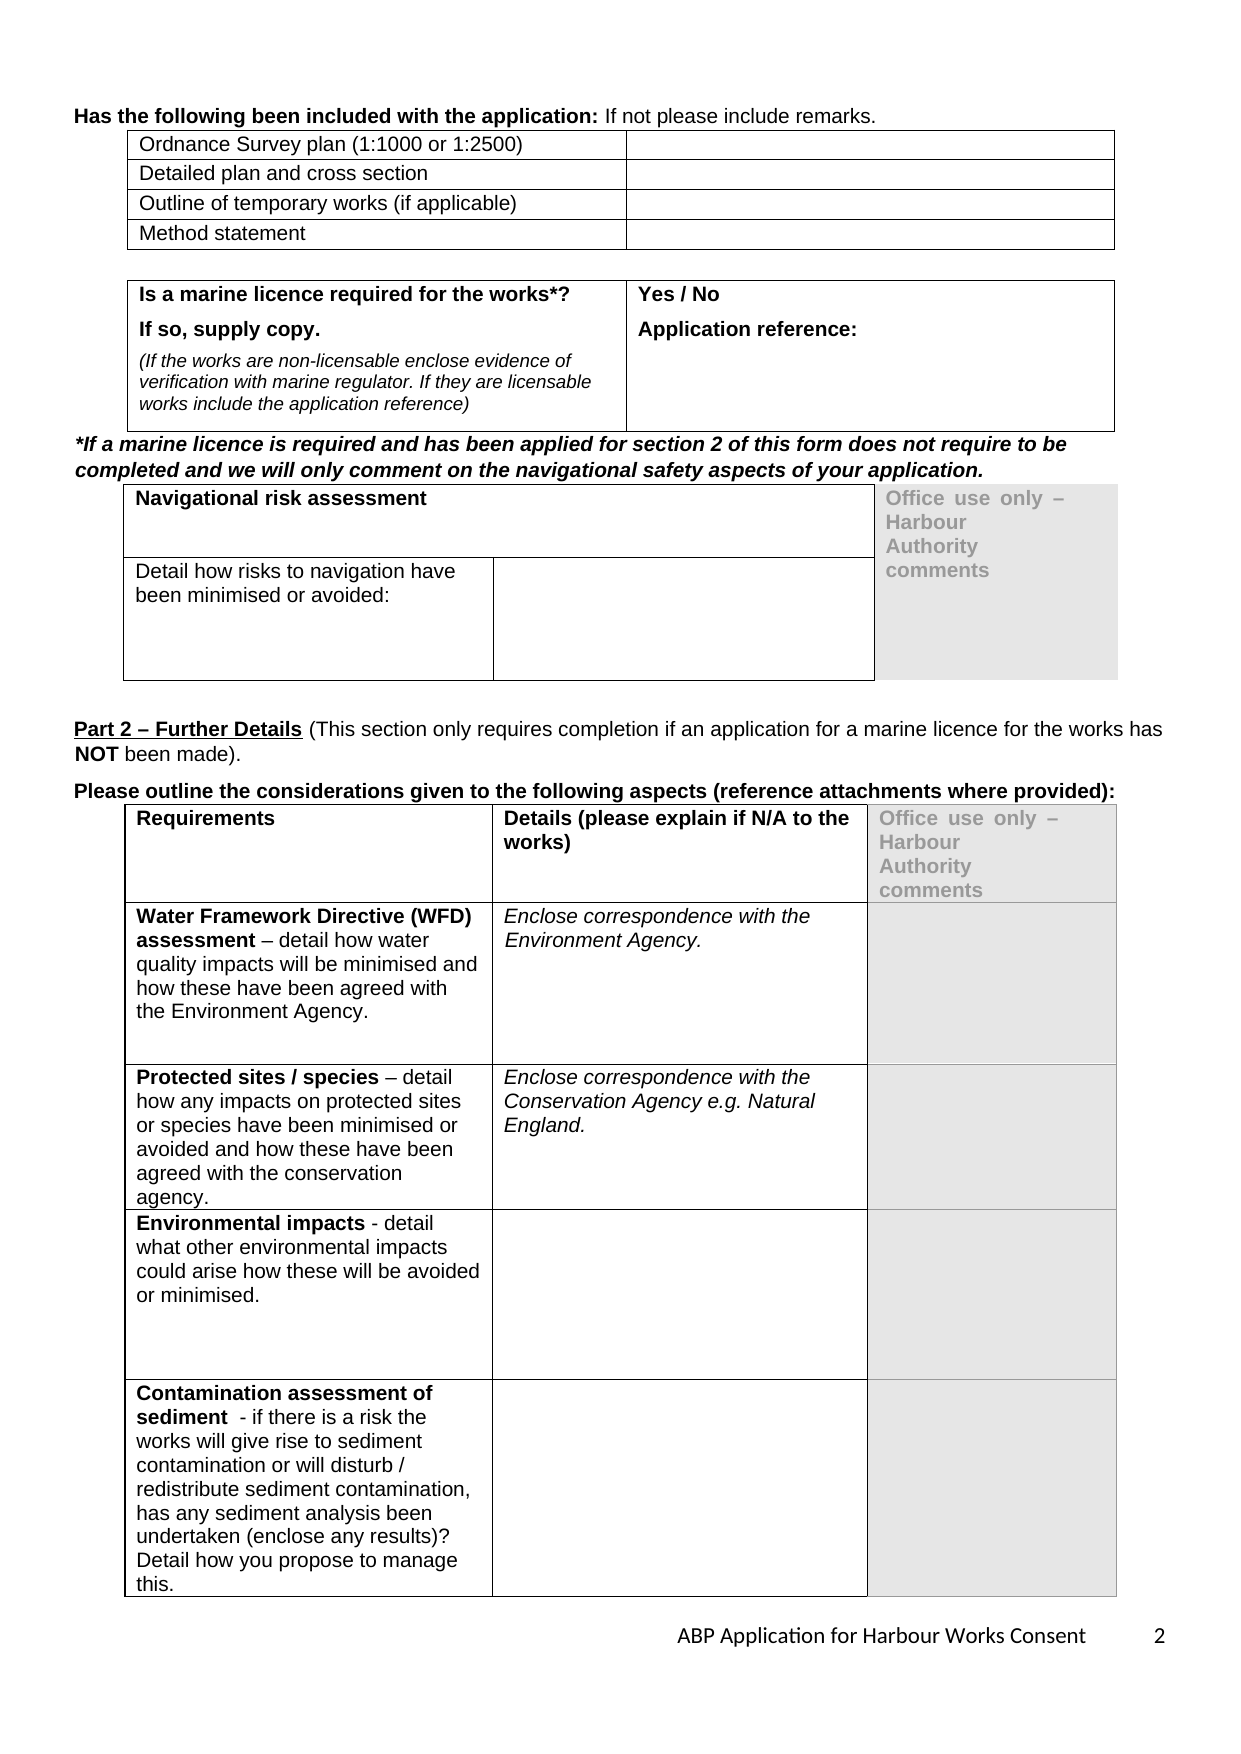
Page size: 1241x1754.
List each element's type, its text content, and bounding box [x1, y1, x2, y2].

table_cell Environmental impacts - detail what other environmental impacts could arise how these will be avoided or minimised. [126, 1210, 492, 1379]
table_cell Protected sites / species – detail how any impacts on protected sites or species have been minimised or avoided and how these have been agreed with the conservation agency. [126, 1065, 492, 1209]
table_header [494, 485, 874, 557]
table_cell [493, 1210, 867, 1379]
table_header Navigational risk assessment [124, 485, 494, 557]
table_header Office use only – Harbour Authority comments [875, 484, 1118, 680]
table_header Yes / No Application reference: [627, 281, 1114, 431]
table_header Details (please explain if N/A to the works) [493, 805, 867, 902]
table_header Office use only – Harbour Authority comments [868, 805, 1116, 902]
table_cell Method statement [128, 220, 626, 249]
text Please outline the considerations given to the following aspects (reference attachments where provided): [73, 778, 1165, 802]
table_cell [493, 1380, 867, 1596]
table_cell Contamination assessment of sediment - if there is a risk the works will give rise to sediment contamination or will disturb / redistribute sediment contamination, has any sediment analysis been undertaken (enclose any results)? Detail how you propose to manage this. [126, 1380, 492, 1596]
table_cell [868, 903, 1116, 1063]
table_cell [868, 1065, 1116, 1209]
table_cell [627, 220, 1114, 249]
table_cell Enclose correspondence with the Environment Agency. [493, 903, 867, 1063]
table_cell Enclose correspondence with the Conservation Agency e.g. Natural England. [493, 1065, 867, 1209]
table_cell [868, 1380, 1116, 1596]
text *If a marine licence is required and has been applied for section 2 of this form does not require to be completed and we will only comment on the navigational safety aspects of your application. [75, 432, 1165, 482]
table_header [627, 131, 1114, 159]
text Part 2 – Further Details (This section only requires completion if an application for a marine licence for the works has NOT been made). [73, 717, 1165, 766]
table_cell [627, 160, 1114, 189]
table_cell [494, 558, 874, 680]
text Has the following been included with the application: If not please include remarks. [73, 104, 1165, 128]
table_header Requirements [126, 805, 492, 902]
table_header Is a marine licence required for the works*? If so, supply copy. (If the works are non-licensable enclose evidence of verification with marine regulator. If they are licensable works include the application reference) [128, 281, 626, 431]
table_cell Detail how risks to navigation have been minimised or avoided: [124, 558, 493, 680]
table_cell [868, 1210, 1116, 1379]
table_cell Water Framework Directive (WFD) assessment – detail how water quality impacts will be minimised and how these have been agreed with the Environment Agency. [126, 903, 492, 1063]
table_cell Detailed plan and cross section [128, 160, 626, 189]
table_cell [627, 190, 1114, 219]
table_header Ordnance Survey plan (1:1000 or 1:2500) [128, 131, 626, 159]
table_cell Outline of temporary works (if applicable) [128, 190, 626, 219]
